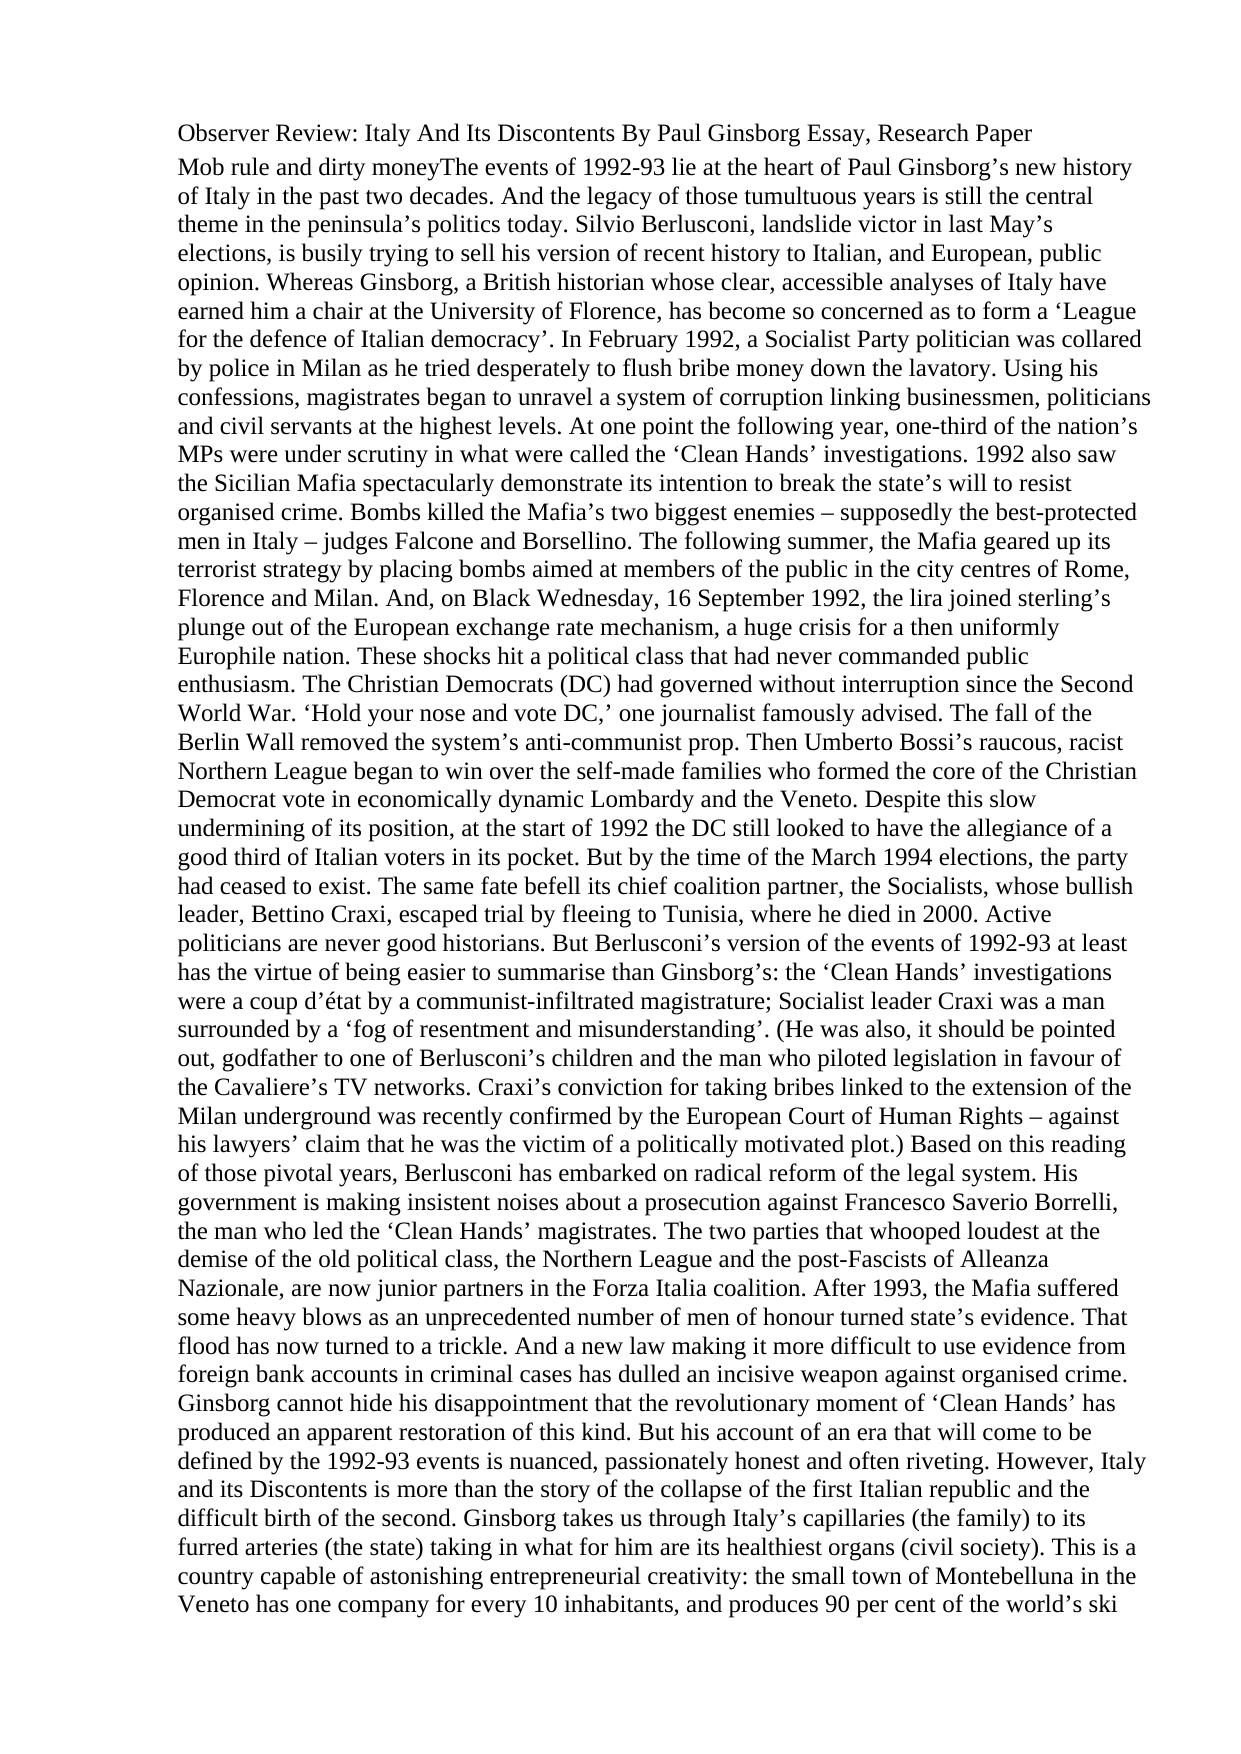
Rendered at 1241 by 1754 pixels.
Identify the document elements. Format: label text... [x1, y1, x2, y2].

text Observer Review: Italy And Its Discontents By Paul Ginsborg Essay, Research Paper [177, 118, 1152, 147]
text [177, 152, 1152, 1618]
